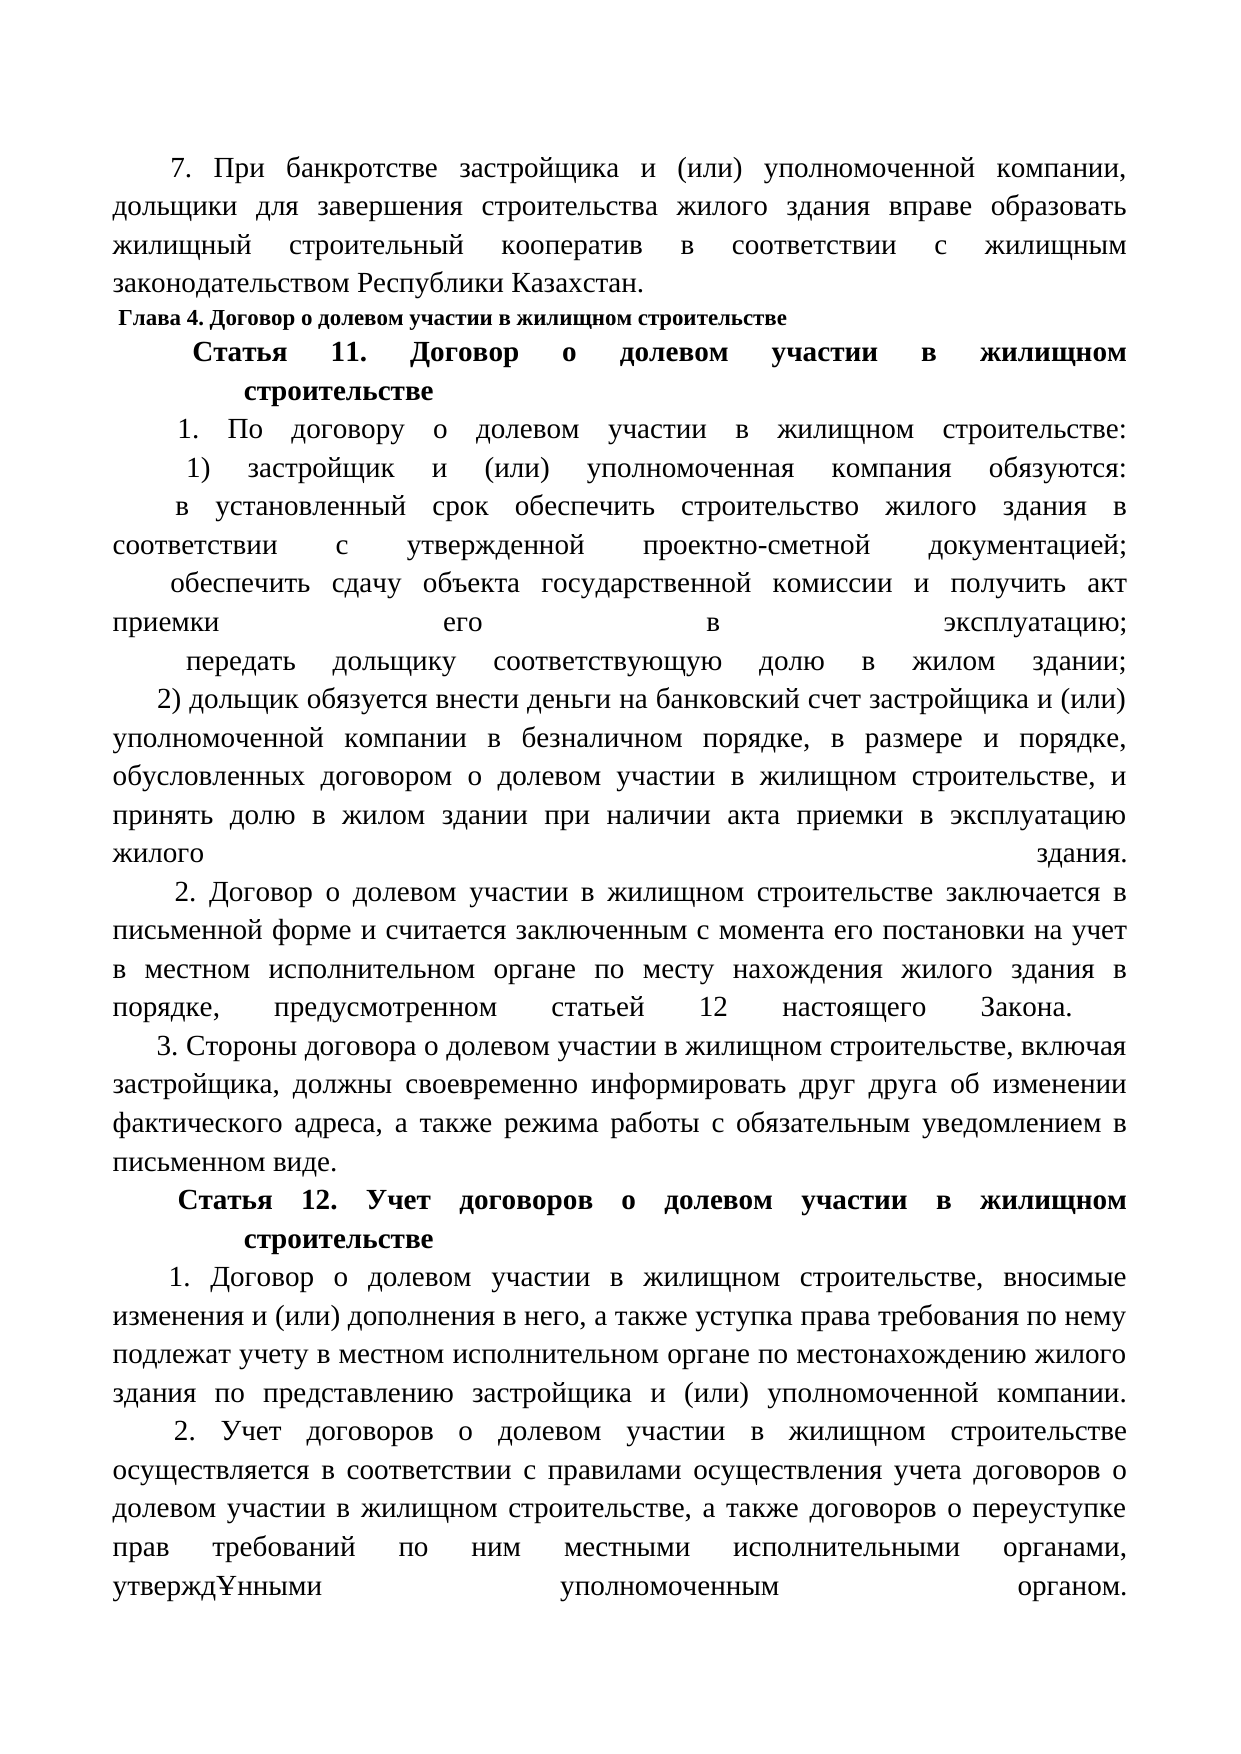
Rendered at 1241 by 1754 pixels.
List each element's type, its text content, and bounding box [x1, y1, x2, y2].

text Статья 12. Учет договоров о долевом участии в жилищном строительстве [112, 1182, 1128, 1254]
text 1. По договору о долевом участии в жилищном строительстве: 1) застройщик и (или) уполномоченная компания обязуются: в установленный срок обеспечить строительство жилого здания в соответствии с утвержденной проектно-сметной документацией; обеспечить сдачу объекта государственной комиссии и получить акт приемки его в эксплуатацию; передать дольщику соответствующую долю в жилом здании; 2) дольщик обязуется внести деньги на банковский счет застройщика и (или) уполномоченной компании в безналичном порядке, в размере и порядке, обусловленных договором о долевом участии в жилищном строительстве, и принять долю в жилом здании при наличии акта приемки в эксплуатацию жилого здания. 2. Договор о долевом участии в жилищном строительстве заключается в письменной форме и считается заключенным с момента его постановки на учет в местном исполнительном органе по месту нахождения жилого здания в порядке, предусмотренном статьей 12 настоящего Закона. 3. Стороны договора о долевом участии в жилищном строительстве, включая застройщика, должны своевременно информировать друг друга об изменении фактического адреса, а также режима работы с обязательным уведомлением в письменном виде. [112, 411, 1128, 1177]
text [112, 150, 1128, 299]
text Статья 11. Договор о долевом участии в жилищном строительстве [112, 334, 1128, 406]
text Глава 4. Договор о долевом участии в жилищном строительстве [112, 304, 1128, 331]
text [112, 1259, 1128, 1601]
